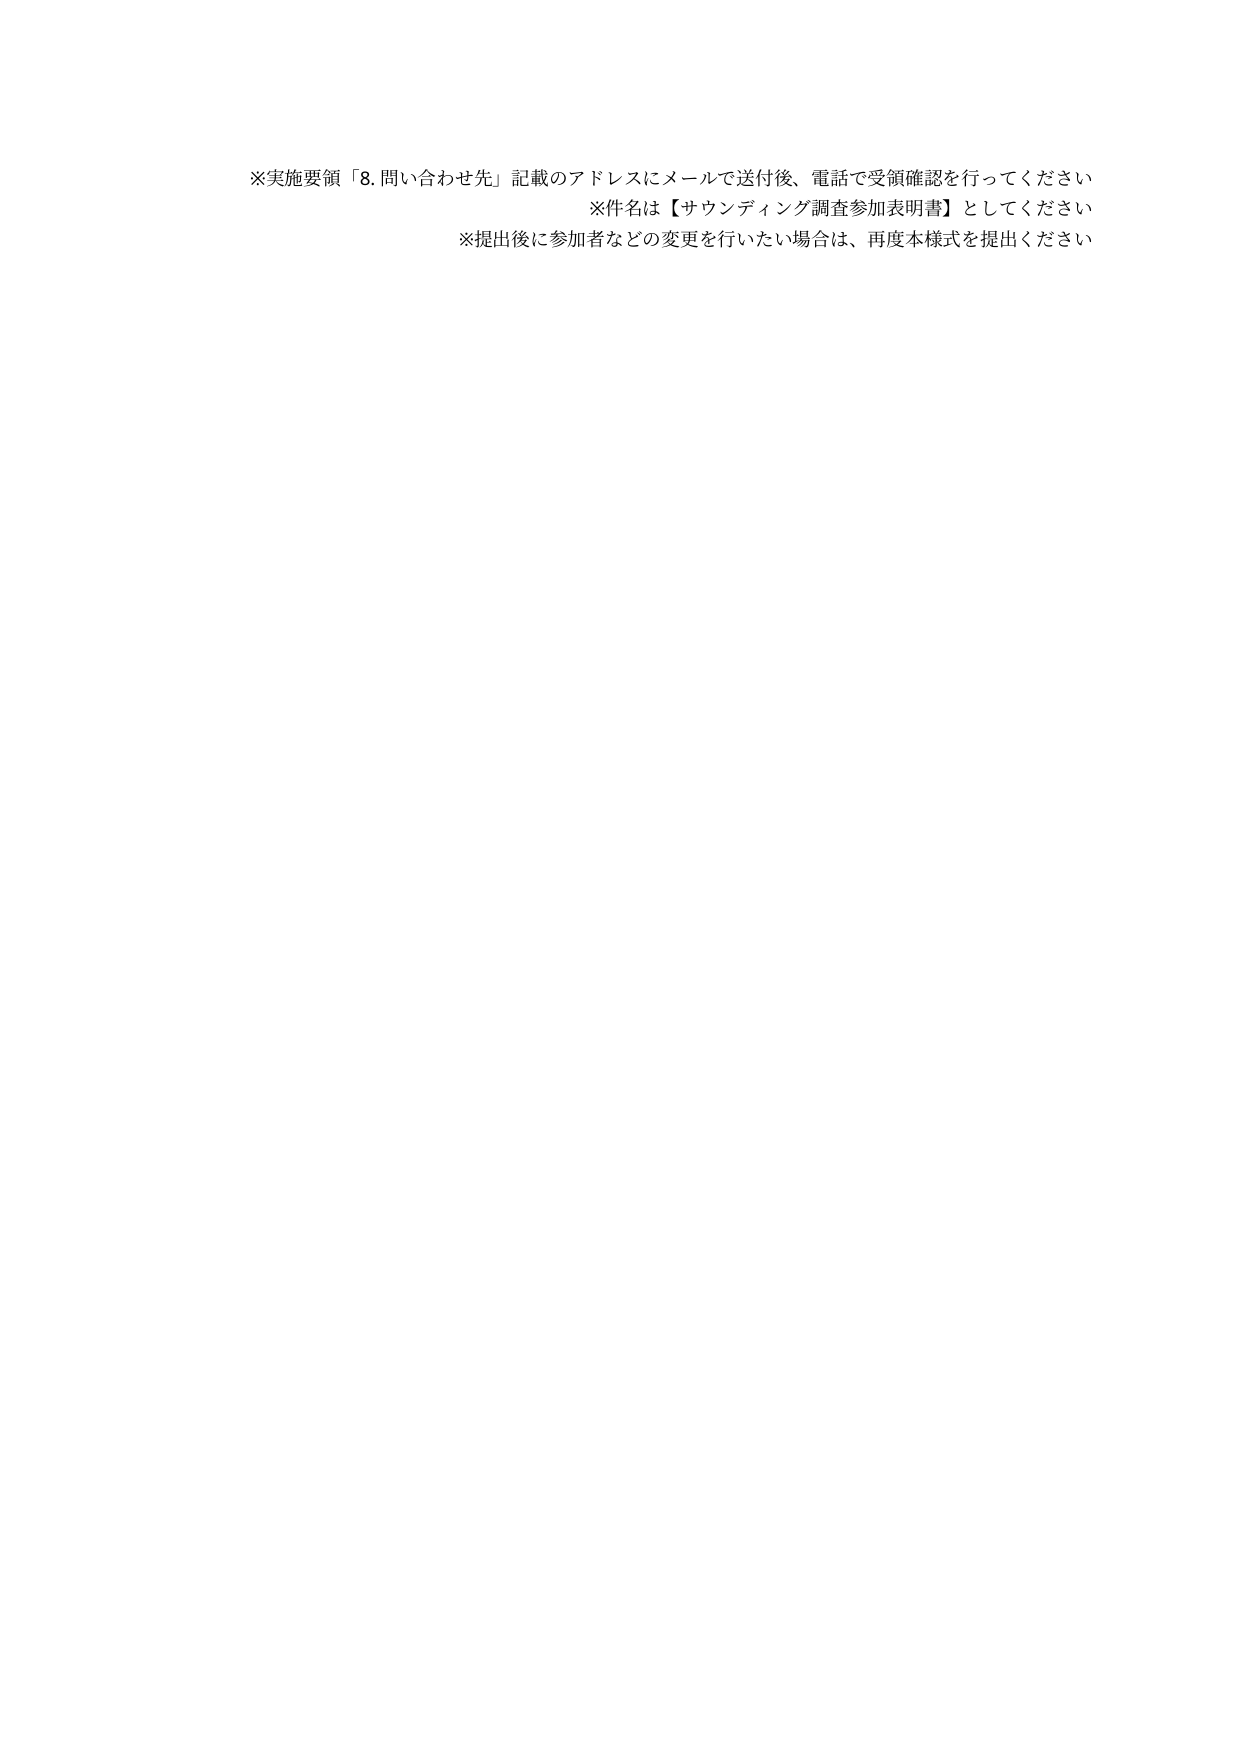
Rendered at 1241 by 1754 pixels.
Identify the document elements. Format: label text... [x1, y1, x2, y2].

text ※提出後に参加者などの変更を行いたい場合は、再度本様式を提出ください [148, 223, 1092, 253]
text ※件名は【サウンディング調査参加表明書】としてください [148, 193, 1092, 223]
text ※実施要領「8. 問い合わせ先」記載のアドレスにメールで送付後、電話で受領確認を行ってください [148, 162, 1092, 193]
